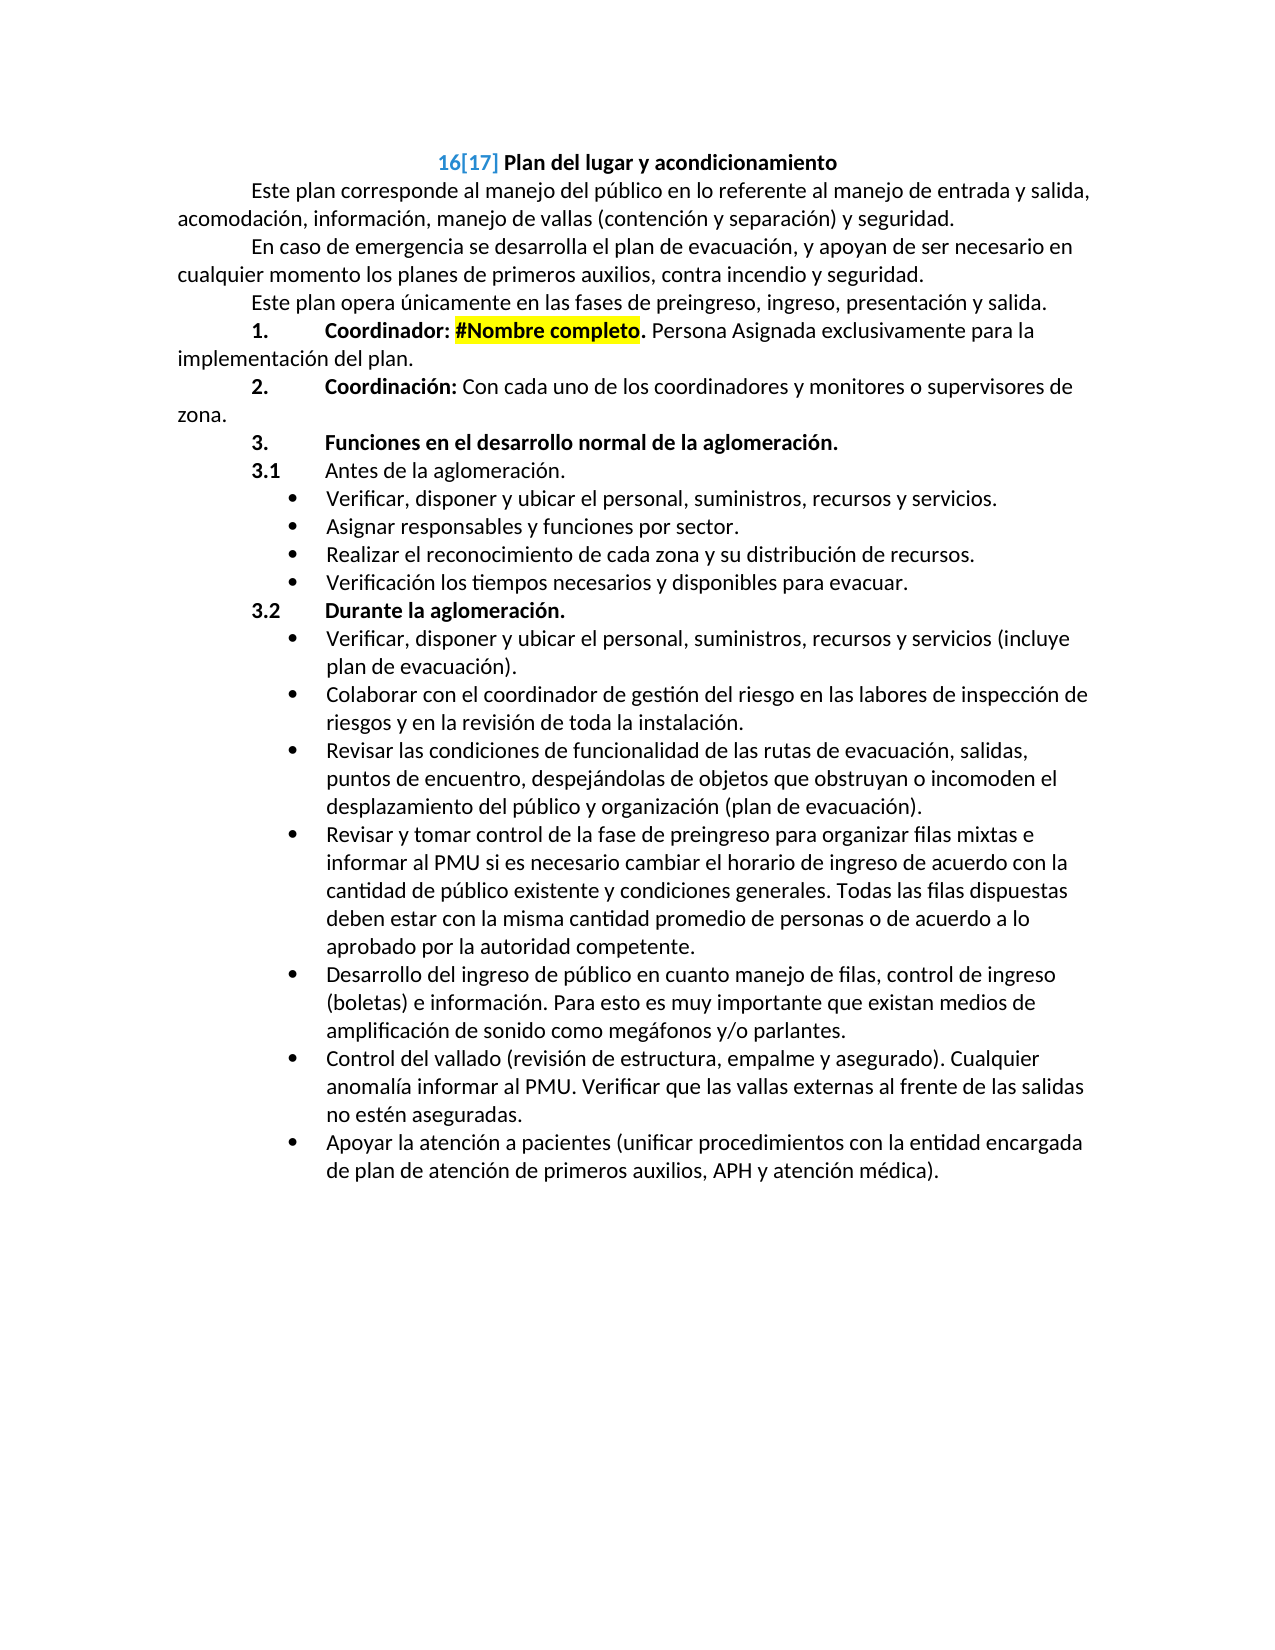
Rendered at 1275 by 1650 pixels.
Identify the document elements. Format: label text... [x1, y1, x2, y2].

list Revisar las condiciones de funcionalidad de las rutas de evacuación, salidas, puntos de encuentro, despejándolas de objetos que obstruyan o incomoden el desplazamiento del público y organización (plan de evacuación). [288, 736, 1098, 820]
list Antes de la aglomeración. [177, 456, 1098, 484]
list Durante la aglomeración. [177, 596, 1098, 624]
list Verificar, disponer y ubicar el personal, suministros, recursos y servicios. [288, 484, 1098, 512]
text Este plan corresponde al manejo del público en lo referente al manejo de entrada y salida, acomodación, información, manejo de vallas (contención y separación) y seguridad. [177, 176, 1098, 232]
text Este plan opera únicamente en las fases de preingreso, ingreso, presentación y salida. [177, 288, 1098, 316]
list Verificación los tiempos necesarios y disponibles para evacuar. [288, 568, 1098, 596]
list Coordinador: #Nombre completo. Persona Asignada exclusivamente para la implementación del plan. [177, 316, 1098, 372]
list Asignar responsables y funciones por sector. [288, 512, 1098, 540]
list Revisar y tomar control de la fase de preingreso para organizar filas mixtas e informar al PMU si es necesario cambiar el horario de ingreso de acuerdo con la cantidad de público existente y condiciones generales. Todas las filas dispuestas deben estar con la misma cantidad promedio de personas o de acuerdo a lo aprobado por la autoridad competente. [288, 820, 1098, 960]
text En caso de emergencia se desarrolla el plan de evacuación, y apoyan de ser necesario en cualquier momento los planes de primeros auxilios, contra incendio y seguridad. [177, 232, 1098, 288]
list Colaborar con el coordinador de gestión del riesgo en las labores de inspección de riesgos y en la revisión de toda la instalación. [288, 680, 1098, 736]
list Control del vallado (revisión de estructura, empalme y asegurado). Cualquier anomalía informar al PMU. Verificar que las vallas externas al frente de las salidas no estén aseguradas. [288, 1044, 1098, 1128]
list Funciones en el desarrollo normal de la aglomeración. [177, 428, 1098, 456]
list Desarrollo del ingreso de público en cuanto manejo de filas, control de ingreso (boletas) e información. Para esto es muy importante que existan medios de amplificación de sonido como megáfonos y/o parlantes. [288, 960, 1098, 1044]
list Coordinación: Con cada uno de los coordinadores y monitores o supervisores de zona. [177, 372, 1098, 428]
subtitle Plan del lugar y acondicionamiento [177, 148, 1098, 176]
list Realizar el reconocimiento de cada zona y su distribución de recursos. [288, 540, 1098, 568]
list Verificar, disponer y ubicar el personal, suministros, recursos y servicios (incluye plan de evacuación). [288, 624, 1098, 680]
list Apoyar la atención a pacientes (unificar procedimientos con la entidad encargada de plan de atención de primeros auxilios, APH y atención médica). [288, 1128, 1098, 1184]
